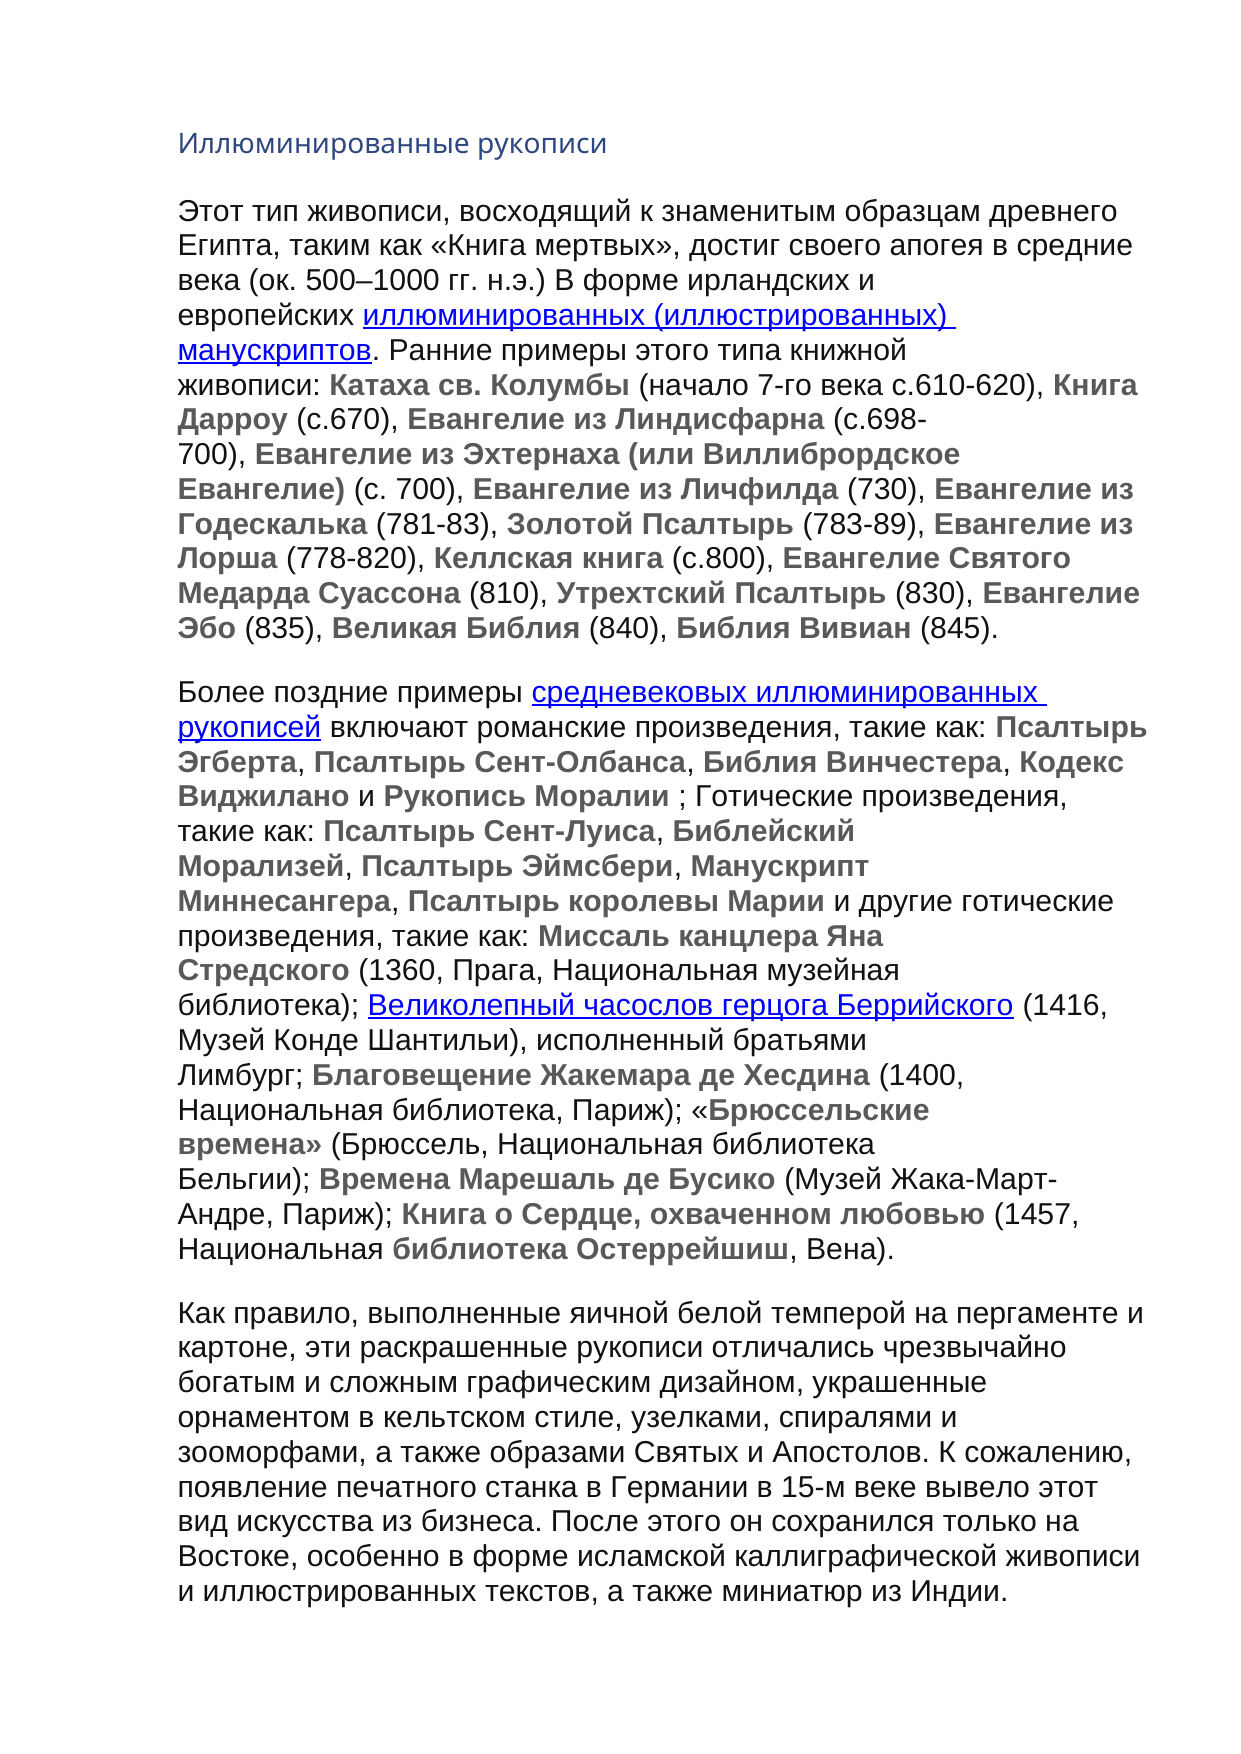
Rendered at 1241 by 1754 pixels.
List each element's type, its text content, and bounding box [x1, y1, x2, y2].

text Более поздние примеры средневековых иллюминированных рукописей включают романские произведения, такие как: Псалтырь Эгберта, Псалтырь Сент-Олбанса, Библия Винчестера, Кодекс Виджилано и Рукопись Моралии ; Готические произведения, такие как: Псалтырь Сент-Луиса, Библейский Морализей, Псалтырь Эймсбери, Манускрипт Миннесангера, Псалтырь королевы Марии и другие готические произведения, такие как: Миссаль канцлера Яна Стредского (1360, Прага, Национальная музейная библиотека); Великолепный часослов герцога Беррийского (1416, Музей Конде Шантильи), исполненный братьями Лимбург; Благовещение Жакемара де Хесдина (1400, Национальная библиотека, Париж); «Брюссельские времена» (Брюссель, Национальная библиотека Бельгии); Времена Марешаль де Бусико (Музей Жака-Март-Андре, Париж); Книга о Сердце, охваченном любовью (1457, Национальная библиотека Остеррейшиш, Вена). [177, 674, 1152, 1265]
text Иллюминированные рукописи [177, 118, 1152, 161]
text Этот тип живописи, восходящий к знаменитым образцам древнего Египта, таким как «Книга мертвых», достиг своего апогея в средние века (ок. 500–1000 гг. н.э.) В форме ирландских и европейских иллюминированных (иллюстрированных) манускриптов. Ранние примеры этого типа книжной живописи: Катаха св. Колумбы (начало 7-го века c.610-620), Книга Дарроу (c.670), Евангелие из Линдисфарна (c.698-700), Евангелие из Эхтернаха (или Виллибрордское Евангелие) (c. 700), Евангелие из Личфилда (730), Евангелие из Годескалька (781-83), Золотой Псалтырь (783-89), Евангелие из Лорша (778-820), Келлская книга (c.800), Евангелие Святого Медарда Суассона (810), Утрехтский Псалтырь (830), Евангелие Эбо (835), Великая Библия (840), Библия Вивиан (845). [177, 192, 1152, 645]
text Как правило, выполненные яичной белой темперой на пергаменте и картоне, эти раскрашенные рукописи отличались чрезвычайно богатым и сложным графическим дизайном, украшенные орнаментом в кельтском стиле, узелками, спиралями и зооморфами, а также образами Святых и Апостолов. К сожалению, появление печатного станка в Германии в 15-м веке вывело этот вид искусства из бизнеса. После этого он сохранился только на Востоке, особенно в форме исламской каллиграфической живописи и иллюстрированных текстов, а также миниатюр из Индии. [177, 1294, 1152, 1608]
